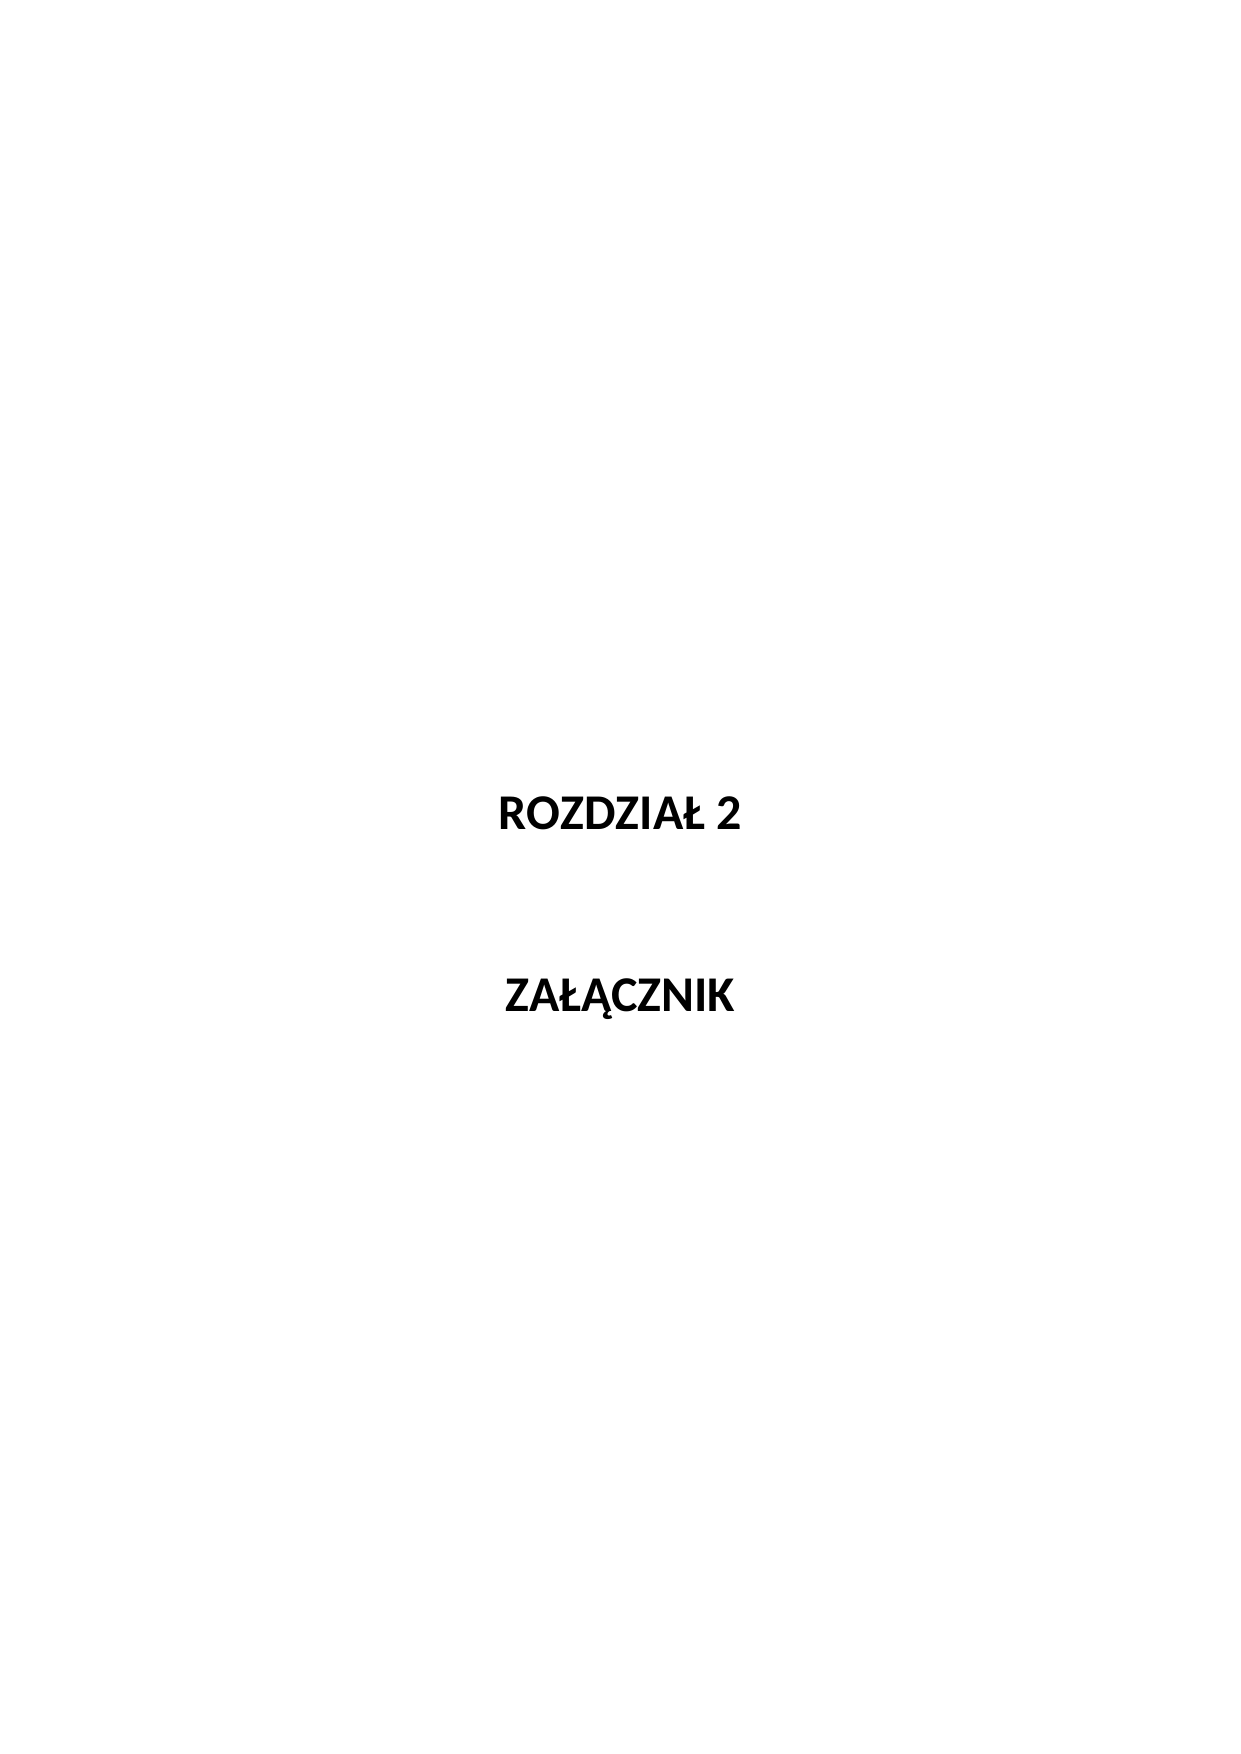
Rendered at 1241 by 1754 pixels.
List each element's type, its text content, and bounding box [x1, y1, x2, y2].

text ROZDZIAŁ 2 [148, 781, 1093, 842]
text ZAŁĄCZNIK [148, 963, 1093, 1024]
